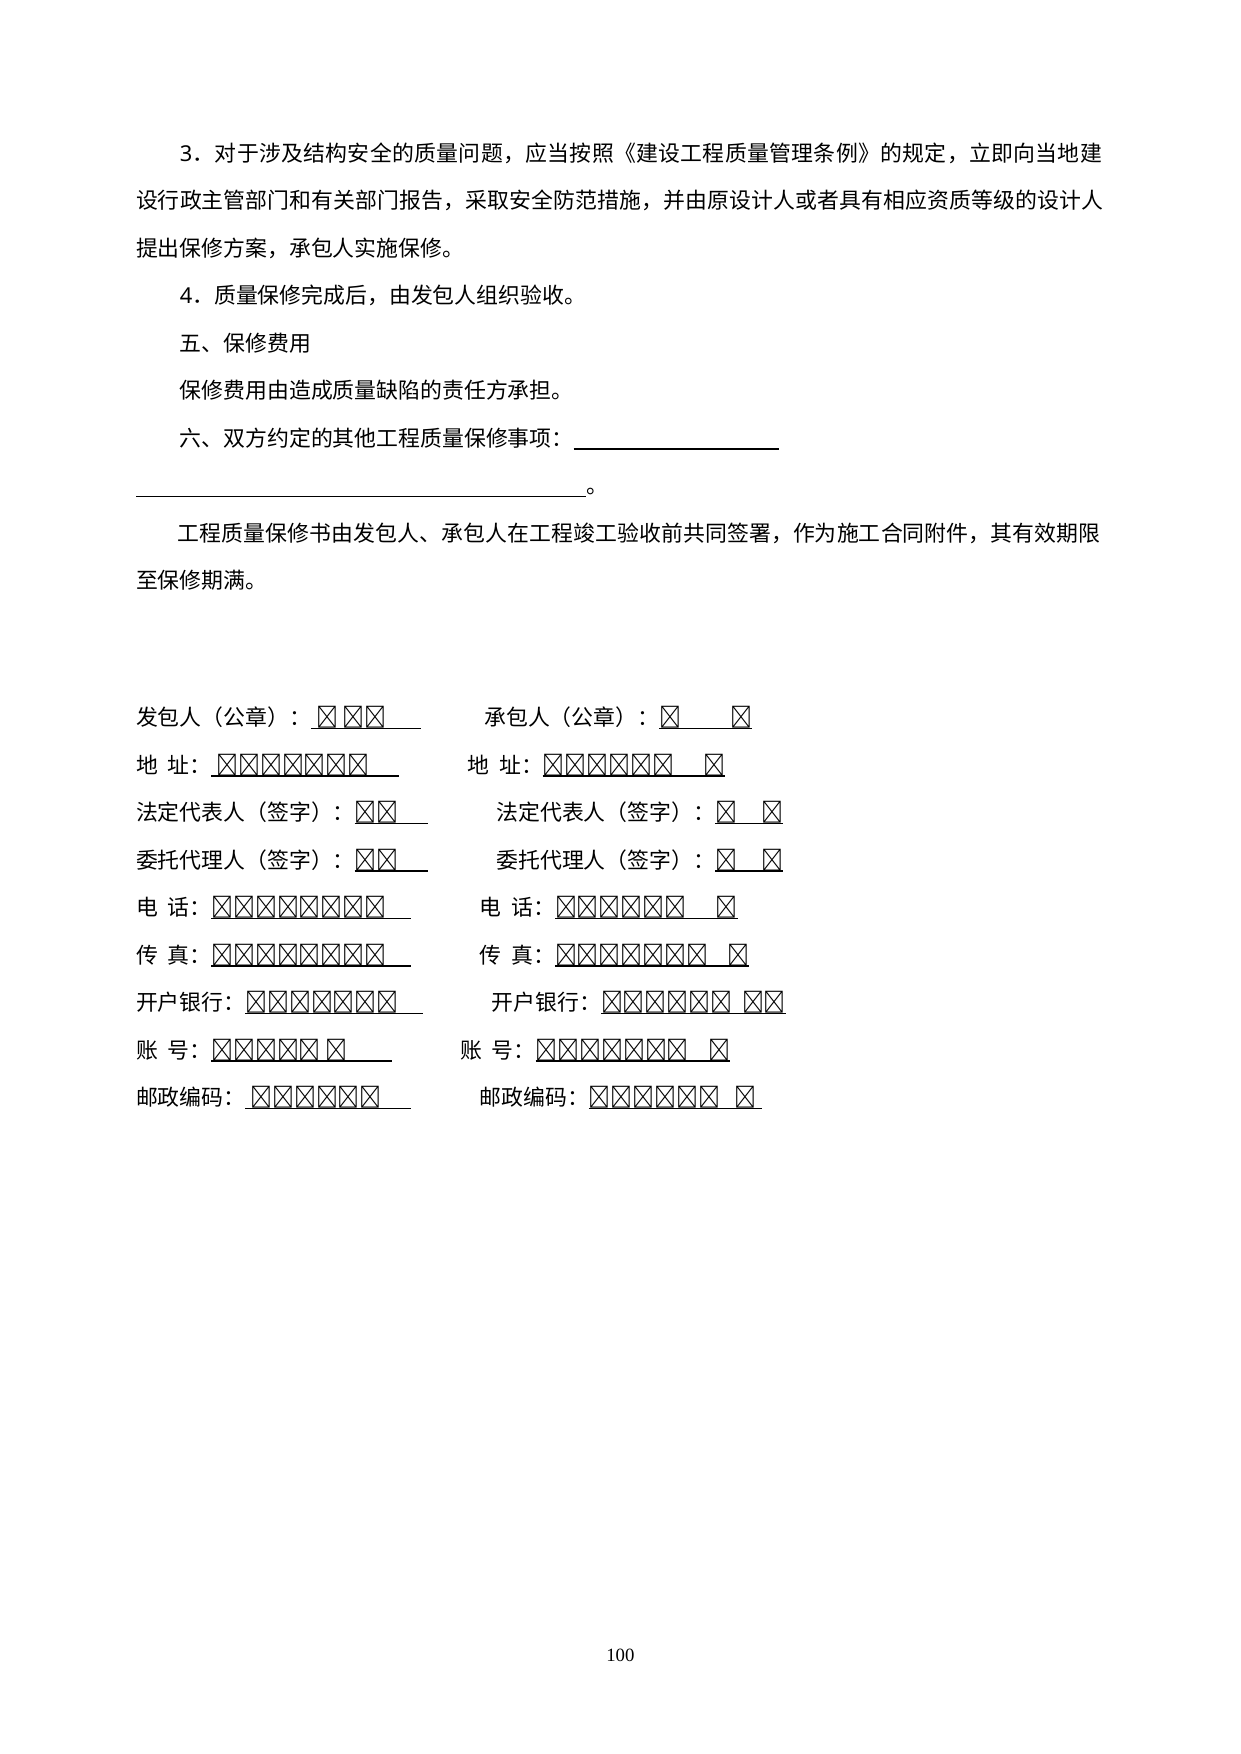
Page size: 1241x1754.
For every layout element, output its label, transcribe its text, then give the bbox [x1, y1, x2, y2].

text 账 号：  账 号：  [136, 1033, 1104, 1064]
text 传 真： 传 真：  [136, 938, 1104, 969]
text 地 址：  地 址：  [136, 748, 1104, 779]
text 五、保修费用 [136, 326, 1104, 358]
text 电 话： 电 话：  [136, 890, 1104, 922]
text 六、双方约定的其他工程质量保修事项： [136, 421, 1104, 453]
text 法定代表人（签字）： 法定代表人（签字）：  [136, 795, 1104, 827]
text 工程质量保修书由发包人、承包人在工程竣工验收前共同签署，作为施工合同附件，其有效期限至保修期满。 [136, 516, 1104, 595]
text 保修费用由造成质量缺陷的责任方承担。 [136, 373, 1104, 405]
text 开户银行： 开户银行：  [136, 985, 1104, 1017]
text 邮政编码：  邮政编码：  [136, 1080, 1104, 1112]
text 委托代理人（签字）： 委托代理人（签字）：  [136, 843, 1104, 874]
text 3．对于涉及结构安全的质量问题，应当按照《建设工程质量管理条例》的规定，立即向当地建设行政主管部门和有关部门报告，采取安全防范措施，并由原设计人或者具有相应资质等级的设计人提出保修方案，承包人实施保修。 [136, 136, 1104, 263]
text 。 [136, 468, 1104, 500]
text 4．质量保修完成后，由发包人组织验收。 [136, 278, 1104, 310]
text 发包人（公章）：   承包人（公章）：  [136, 700, 1104, 732]
